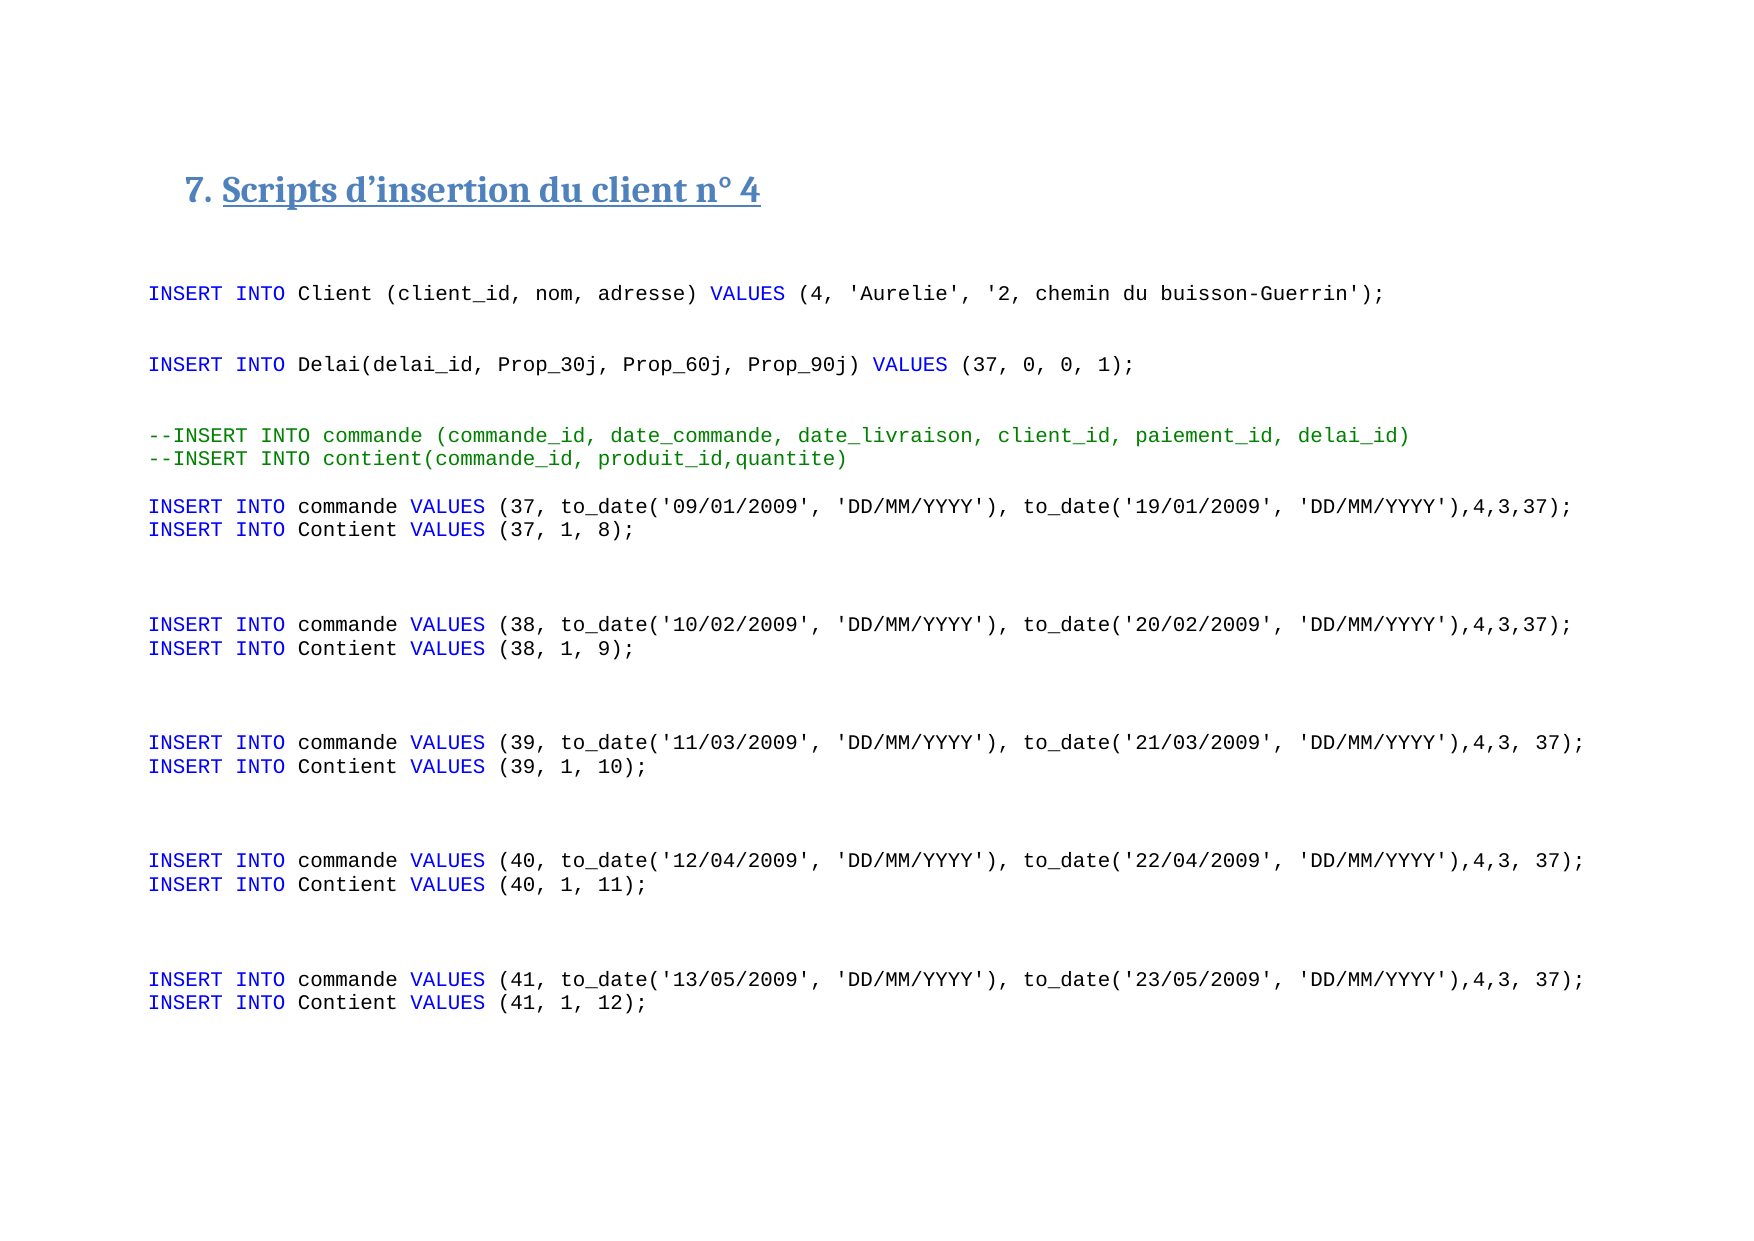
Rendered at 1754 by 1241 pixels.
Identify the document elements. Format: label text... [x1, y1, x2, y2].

subtitle Scripts d’insertion du client n° 4 [185, 168, 1606, 212]
text INSERT INTO Delai(delai_id, Prop_30j, Prop_60j, Prop_90j) VALUES (37, 0, 0, 1); [148, 354, 1606, 377]
text INSERT INTO Contient VALUES (40, 1, 11); [148, 874, 1606, 898]
text INSERT INTO commande VALUES (41, to_date('13/05/2009', 'DD/MM/YYYY'), to_date('23/05/2009', 'DD/MM/YYYY'),4,3, 37); [148, 968, 1606, 992]
text INSERT INTO commande VALUES (37, to_date('09/01/2009', 'DD/MM/YYYY'), to_date('19/01/2009', 'DD/MM/YYYY'),4,3,37); [148, 496, 1606, 519]
text INSERT INTO Contient VALUES (37, 1, 8); [148, 519, 1606, 543]
text INSERT INTO commande VALUES (39, to_date('11/03/2009', 'DD/MM/YYYY'), to_date('21/03/2009', 'DD/MM/YYYY'),4,3, 37); [148, 732, 1606, 756]
text INSERT INTO commande VALUES (38, to_date('10/02/2009', 'DD/MM/YYYY'), to_date('20/02/2009', 'DD/MM/YYYY'),4,3,37); [148, 614, 1606, 637]
text --INSERT INTO contient(commande_id, produit_id,quantite) [148, 448, 1606, 472]
text INSERT INTO commande VALUES (40, to_date('12/04/2009', 'DD/MM/YYYY'), to_date('22/04/2009', 'DD/MM/YYYY'),4,3, 37); [148, 850, 1606, 874]
text INSERT INTO Contient VALUES (38, 1, 9); [148, 637, 1606, 661]
text INSERT INTO Client (client_id, nom, adresse) VALUES (4, 'Aurelie', '2, chemin du buisson-Guerrin'); [148, 283, 1606, 306]
text INSERT INTO Contient VALUES (41, 1, 12); [148, 992, 1606, 1016]
text --INSERT INTO commande (commande_id, date_commande, date_livraison, client_id, paiement_id, delai_id) [148, 425, 1606, 448]
text INSERT INTO Contient VALUES (39, 1, 10); [148, 756, 1606, 779]
